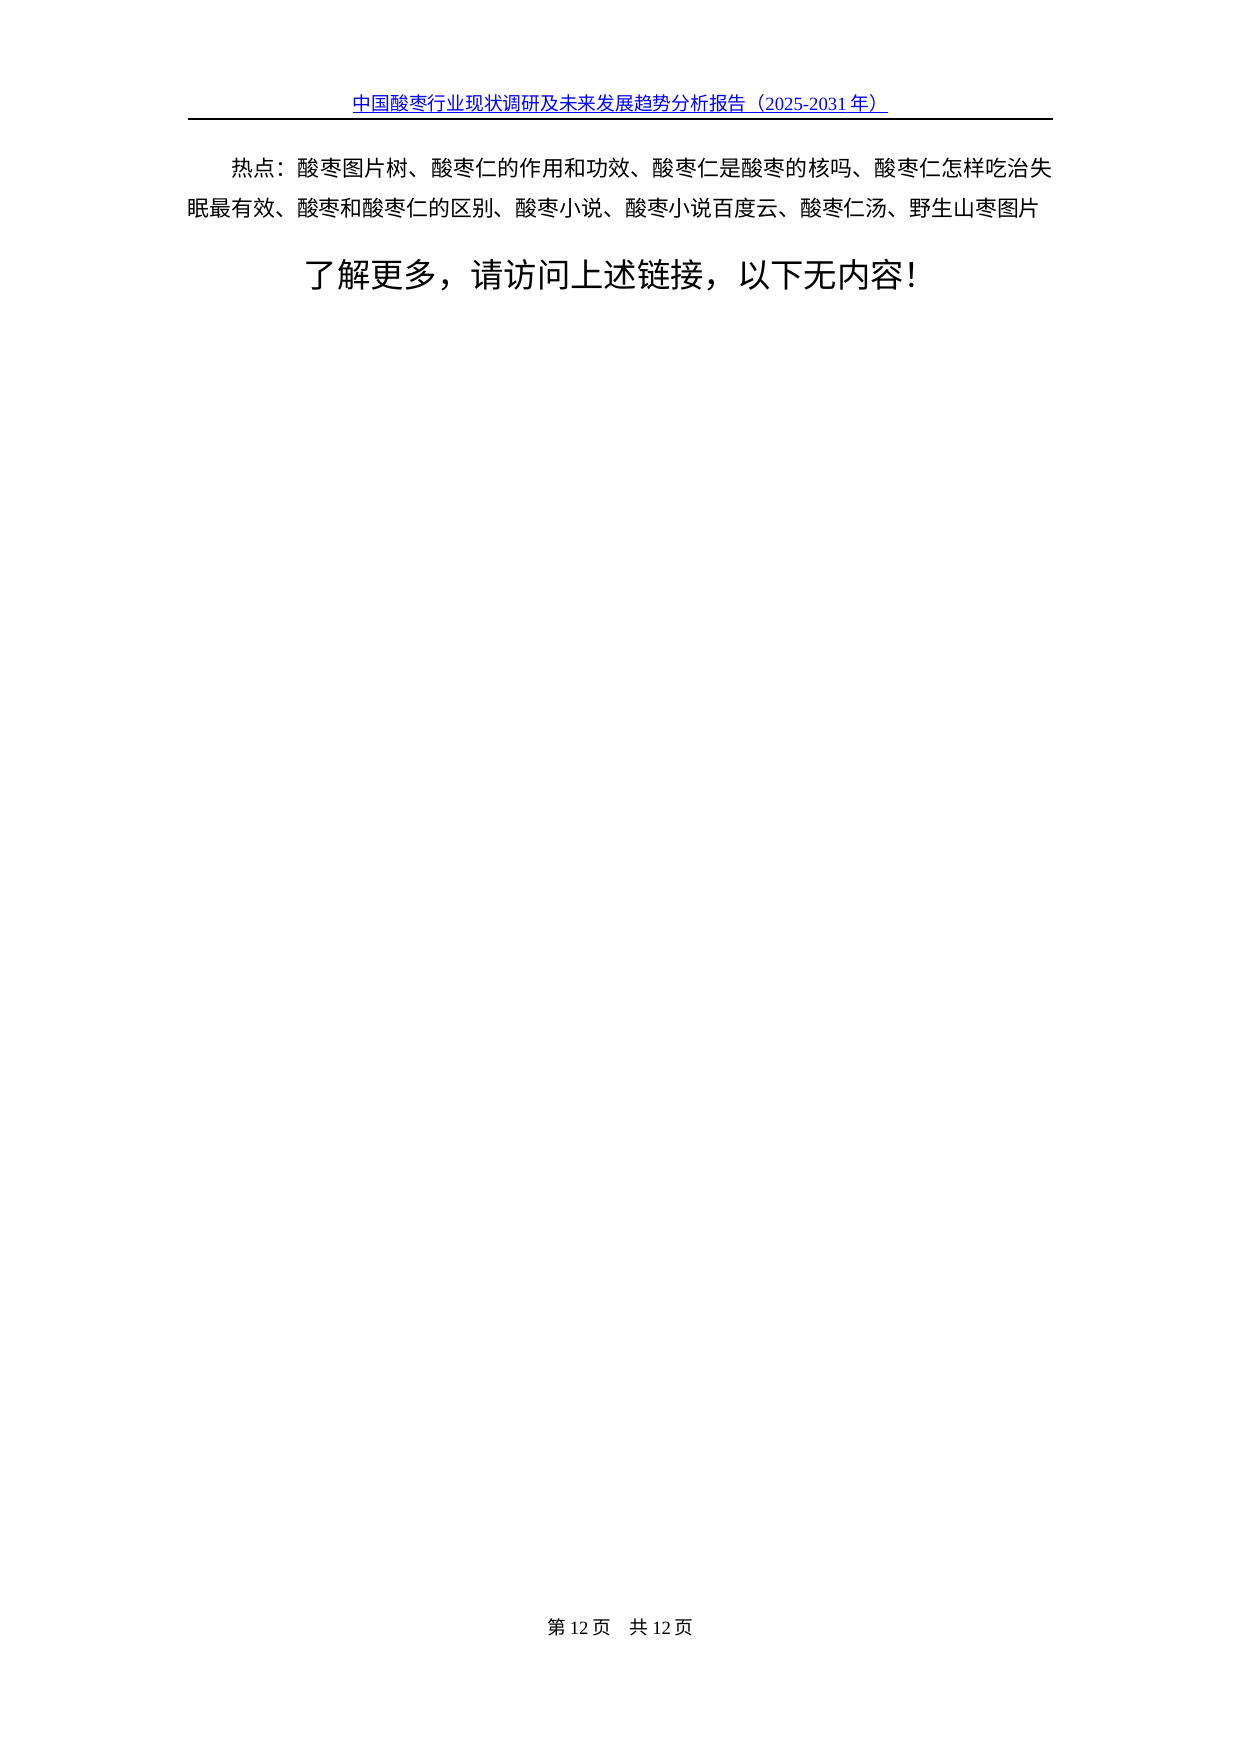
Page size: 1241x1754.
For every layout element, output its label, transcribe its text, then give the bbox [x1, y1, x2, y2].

title 了解更多，请访问上述链接，以下无内容！ [187, 241, 1053, 306]
text 热点：酸枣图片树、酸枣仁的作用和功效、酸枣仁是酸枣的核吗、酸枣仁怎样吃治失眠最有效、酸枣和酸枣仁的区别、酸枣小说、酸枣小说百度云、酸枣仁汤、野生山枣图片 [187, 150, 1053, 223]
